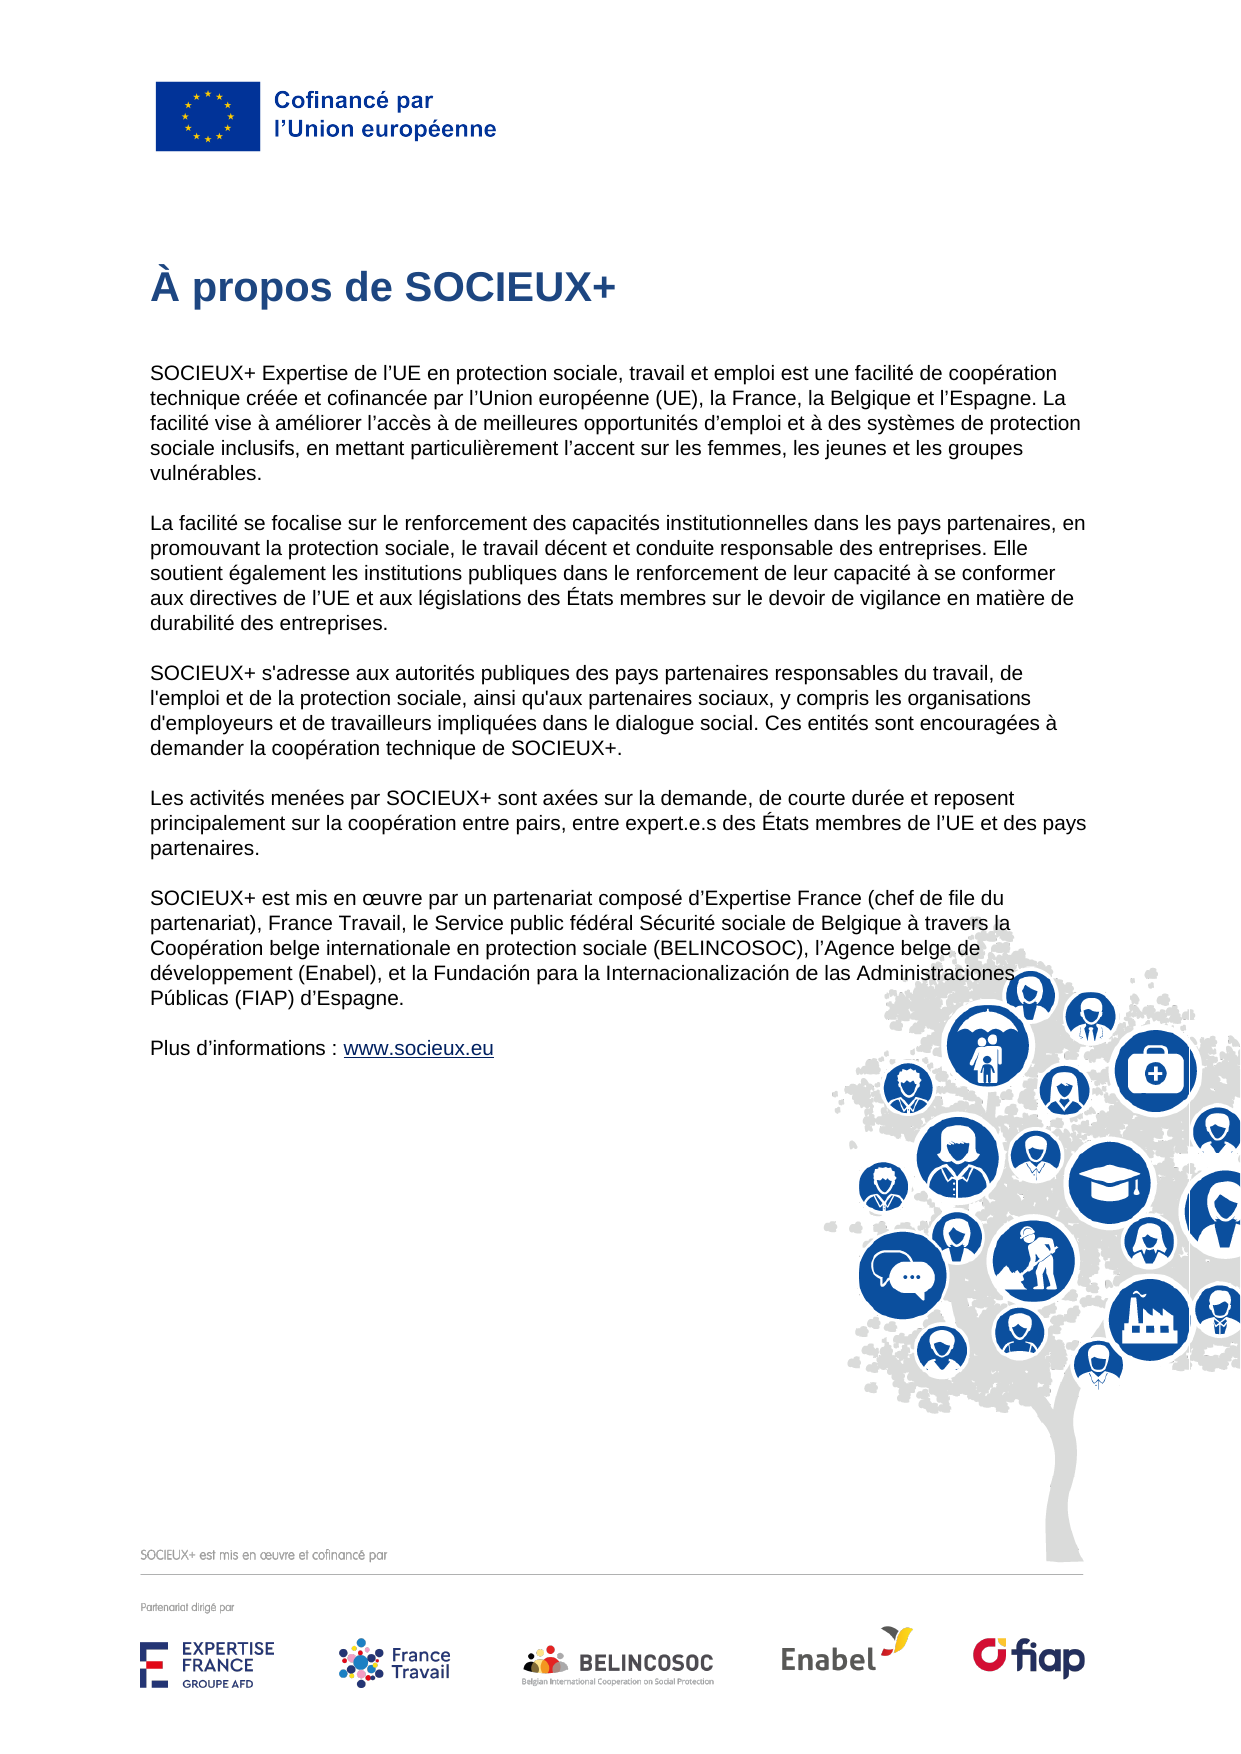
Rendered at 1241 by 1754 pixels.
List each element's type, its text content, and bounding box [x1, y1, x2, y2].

text La facilité se focalise sur le renforcement des capacités institutionnelles dans les pays partenaires, en promouvant la protection sociale, le travail décent et conduite responsable des entreprises. Elle soutient également les institutions publiques dans le renforcement de leur capacité à se conformer aux directives de l’UE et aux législations des États membres sur le devoir de vigilance en matière de durabilité des entreprises. [150, 510, 1090, 635]
subtitle À propos de SOCIEUX+ [150, 264, 1090, 310]
text SOCIEUX+ Expertise de l’UE en protection sociale, travail et emploi est une facilité de coopération technique créée et cofinancée par l’Union européenne (UE), la France, la Belgique et l’Espagne. La facilité vise à améliorer l’accès à de meilleures opportunités d’emploi et à des systèmes de protection sociale inclusifs, en mettant particulièrement l’accent sur les femmes, les jeunes et les groupes vulnérables. [150, 360, 1090, 485]
picture [1190, 898, 1241, 1571]
text Les activités menées par SOCIEUX+ sont axées sur la demande, de courte durée et reposent principalement sur la coopération entre pairs, entre expert.e.s des États membres de l’UE et des pays partenaires. [150, 785, 1090, 860]
picture [150, 76, 511, 157]
text SOCIEUX+ s'adresse aux autorités publiques des pays partenaires responsables du travail, de l'emploi et de la protection sociale, ainsi qu'aux partenaires sociaux, y compris les organisations d'employeurs et de travailleurs impliquées dans le dialogue social. Ces entités sont encouragées à demander la coopération technique de SOCIEUX+. [150, 660, 1090, 760]
picture [140, 898, 1189, 1688]
text SOCIEUX+ est mis en œuvre par un partenariat composé d’Expertise France (chef de file du partenariat), France Travail, le Service public fédéral Sécurité sociale de Belgique à travers la Coopération belge internationale en protection sociale (BELINCOSOC), l’Agence belge de développement (Enabel), et la Fundación para la Internacionalización de las Administraciones Públicas (FIAP) d’Espagne. [150, 885, 1090, 1010]
text Plus d’informations : www.socieux.eu [150, 1035, 1090, 1060]
